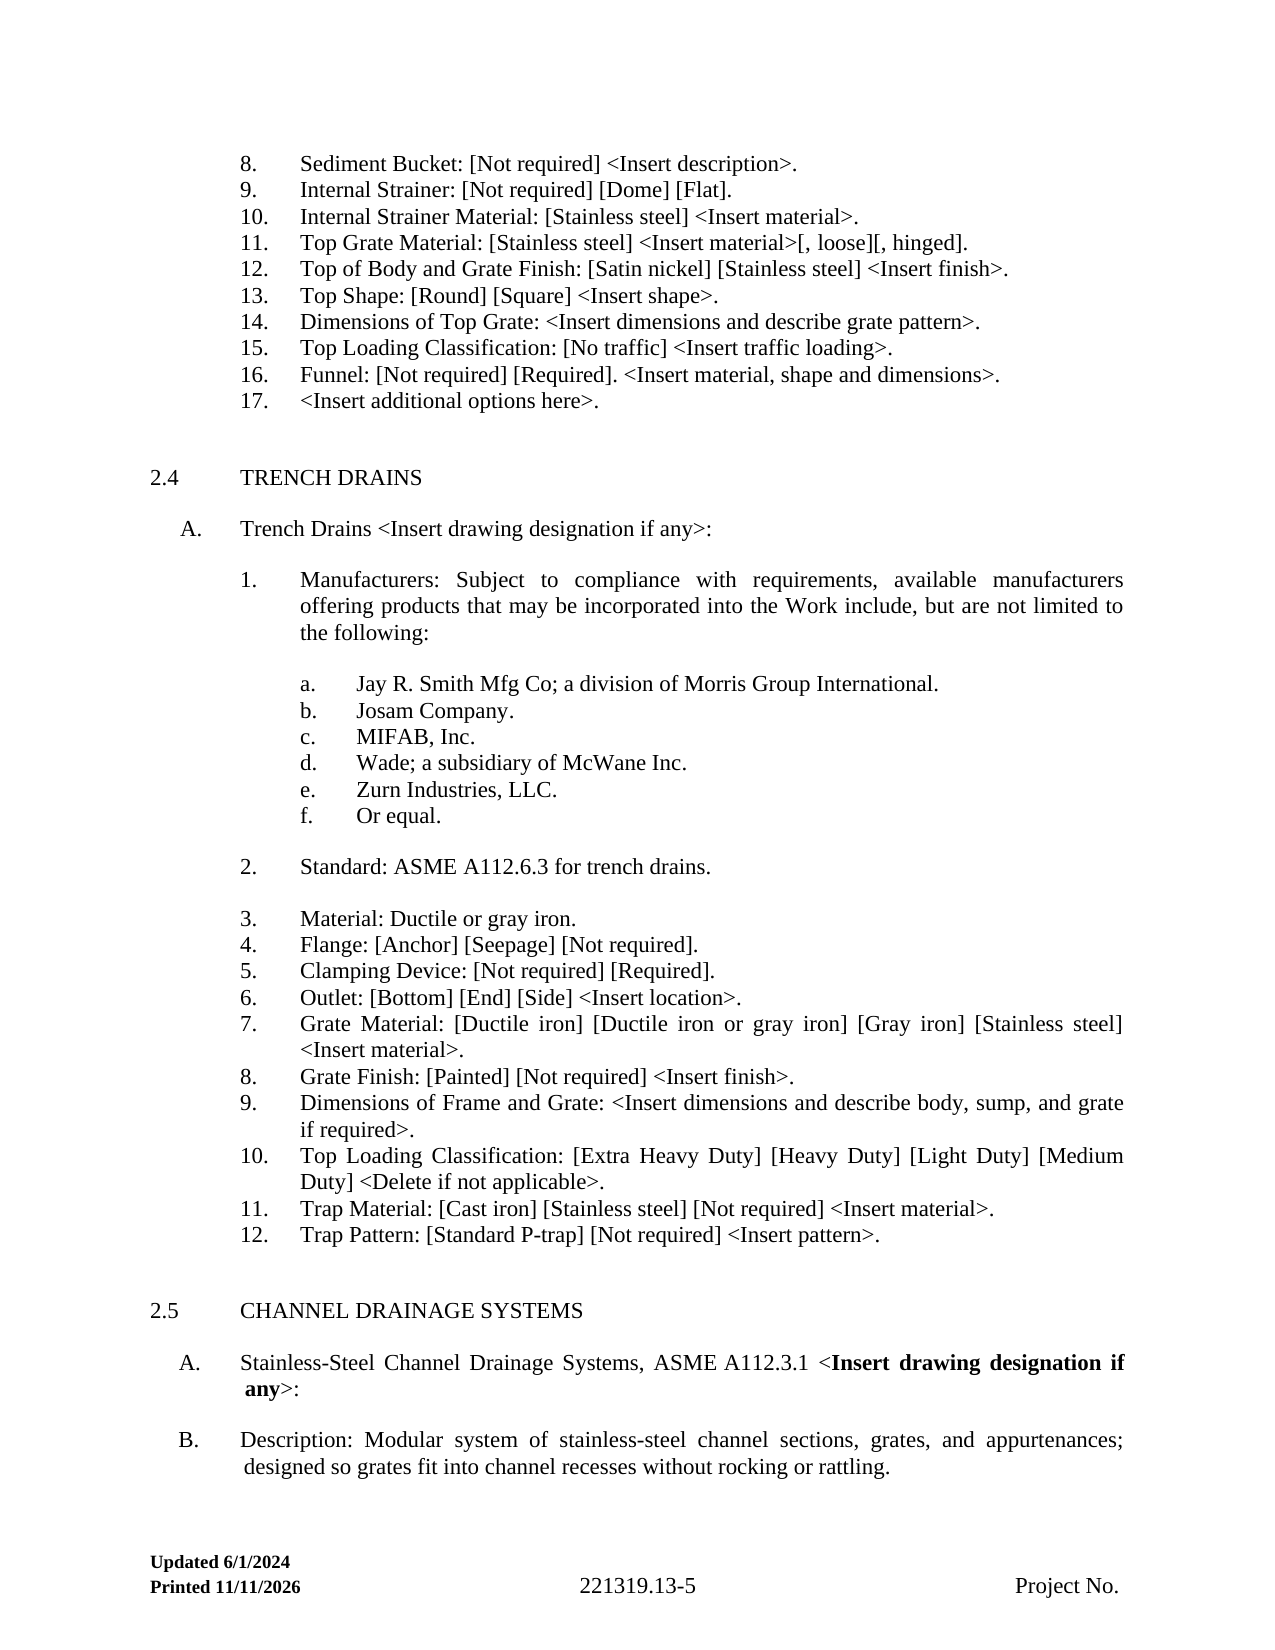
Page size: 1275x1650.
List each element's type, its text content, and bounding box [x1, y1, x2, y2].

text Josam Company. [300, 697, 1125, 723]
text Standard: ASME A112.6.3 for trench drains. [240, 853, 1125, 880]
text Top of Body and Grate Finish: [Satin nickel] [Stainless steel] <Insert finish>. [240, 255, 1125, 282]
text Wade; a subsidiary of McWane Inc. [300, 749, 1125, 776]
text Top Grate Material: [Stainless steel] <Insert material>[, loose][, hinged]. [240, 229, 1125, 255]
text Stainless-Steel Channel Drainage Systems, ASME A112.3.1 <Insert drawing designation if any>: [178, 1349, 1125, 1401]
text Outlet: [Bottom] [End] [Side] <Insert location>. [240, 984, 1125, 1010]
text Flange: [Anchor] [Seepage] [Not required]. [240, 931, 1125, 957]
text Jay R. Smith Mfg Co; a division of Morris Group International. [300, 670, 1125, 697]
text Internal Strainer: [Not required] [Dome] [Flat]. [240, 176, 1125, 203]
text MIFAB, Inc. [300, 723, 1125, 749]
text Dimensions of Frame and Grate: <Insert dimensions and describe body, sump, and grate if required>. [240, 1089, 1125, 1142]
text Grate Material: [Ductile iron] [Ductile iron or gray iron] [Gray iron] [Stainless steel] <Insert material>. [240, 1010, 1125, 1063]
text Zurn Industries, LLC. [300, 776, 1125, 802]
text TRENCH DRAINS [150, 463, 1125, 486]
text Description: Modular system of stainless-steel channel sections, grates, and appurtenances; designed so grates fit into channel recesses without rocking or rattling. [178, 1426, 1125, 1479]
text Funnel: [Not required] [Required]. <Insert material, shape and dimensions>. [240, 361, 1125, 387]
text Or equal. [300, 802, 1125, 828]
text Grate Finish: [Painted] [Not required] <Insert finish>. [240, 1063, 1125, 1089]
text CHANNEL DRAINAGE SYSTEMS [150, 1297, 1125, 1320]
text Material: Ductile or gray iron. [240, 905, 1125, 931]
text Manufacturers: Subject to compliance with requirements, available manufacturers offering products that may be incorporated into the Work include, but are not limited to the following: [240, 566, 1125, 645]
text Internal Strainer Material: [Stainless steel] <Insert material>. [240, 203, 1125, 229]
text Sediment Bucket: [Not required] <Insert description>. [240, 150, 1125, 176]
text Dimensions of Top Grate: <Insert dimensions and describe grate pattern>. [240, 308, 1125, 334]
text Clamping Device: [Not required] [Required]. [240, 957, 1125, 984]
text Top Loading Classification: [No traffic] <Insert traffic loading>. [240, 334, 1125, 361]
text Trap Material: [Cast iron] [Stainless steel] [Not required] <Insert material>. [240, 1195, 1125, 1221]
text Top Loading Classification: [Extra Heavy Duty] [Heavy Duty] [Light Duty] [Medium Duty] <Delete if not applicable>. [240, 1142, 1125, 1195]
text Trench Drains <Insert drawing designation if any>: [180, 515, 1125, 541]
text Trap Pattern: [Standard P-trap] [Not required] <Insert pattern>. [240, 1221, 1125, 1247]
text <Insert additional options here>. [240, 387, 1125, 413]
text Top Shape: [Round] [Square] <Insert shape>. [240, 282, 1125, 308]
